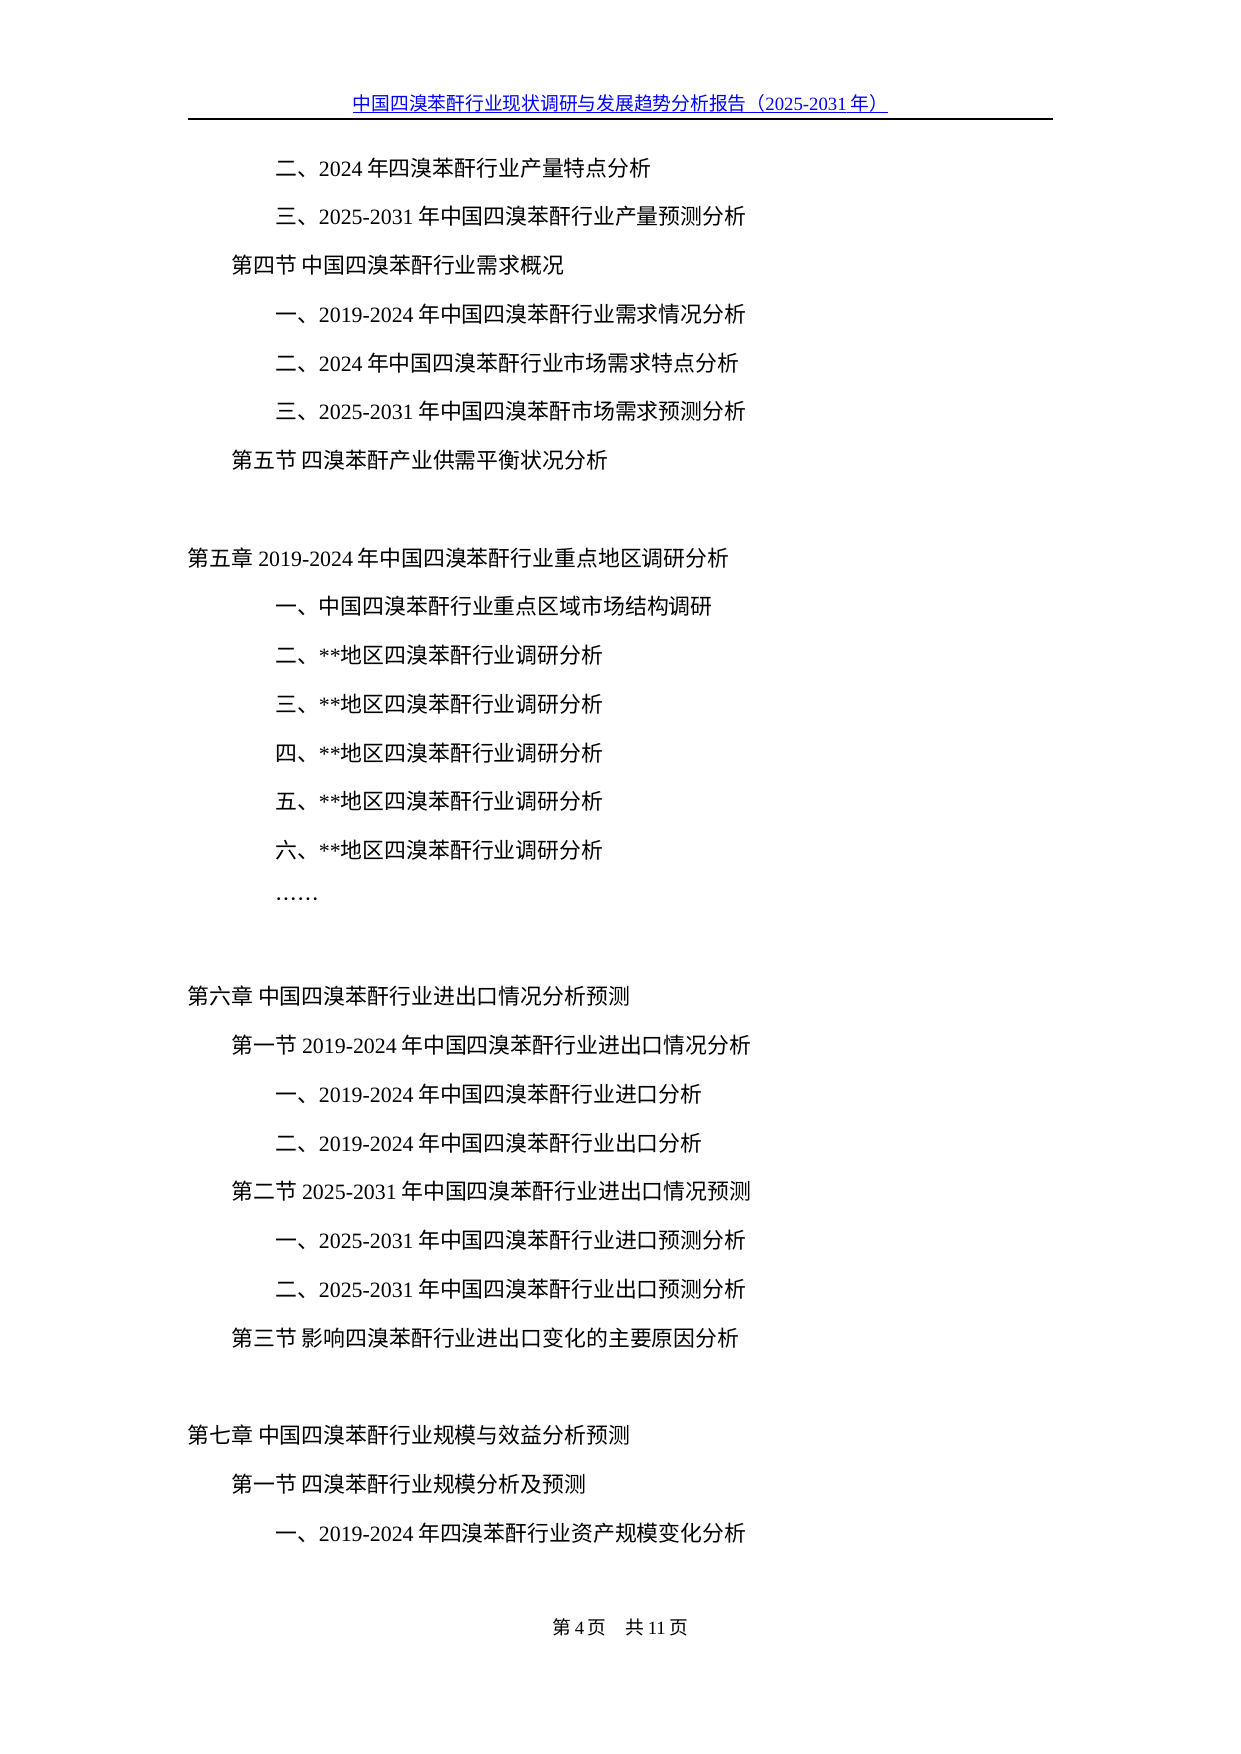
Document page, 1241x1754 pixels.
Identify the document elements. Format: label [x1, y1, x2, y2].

text [187, 150, 1053, 1548]
